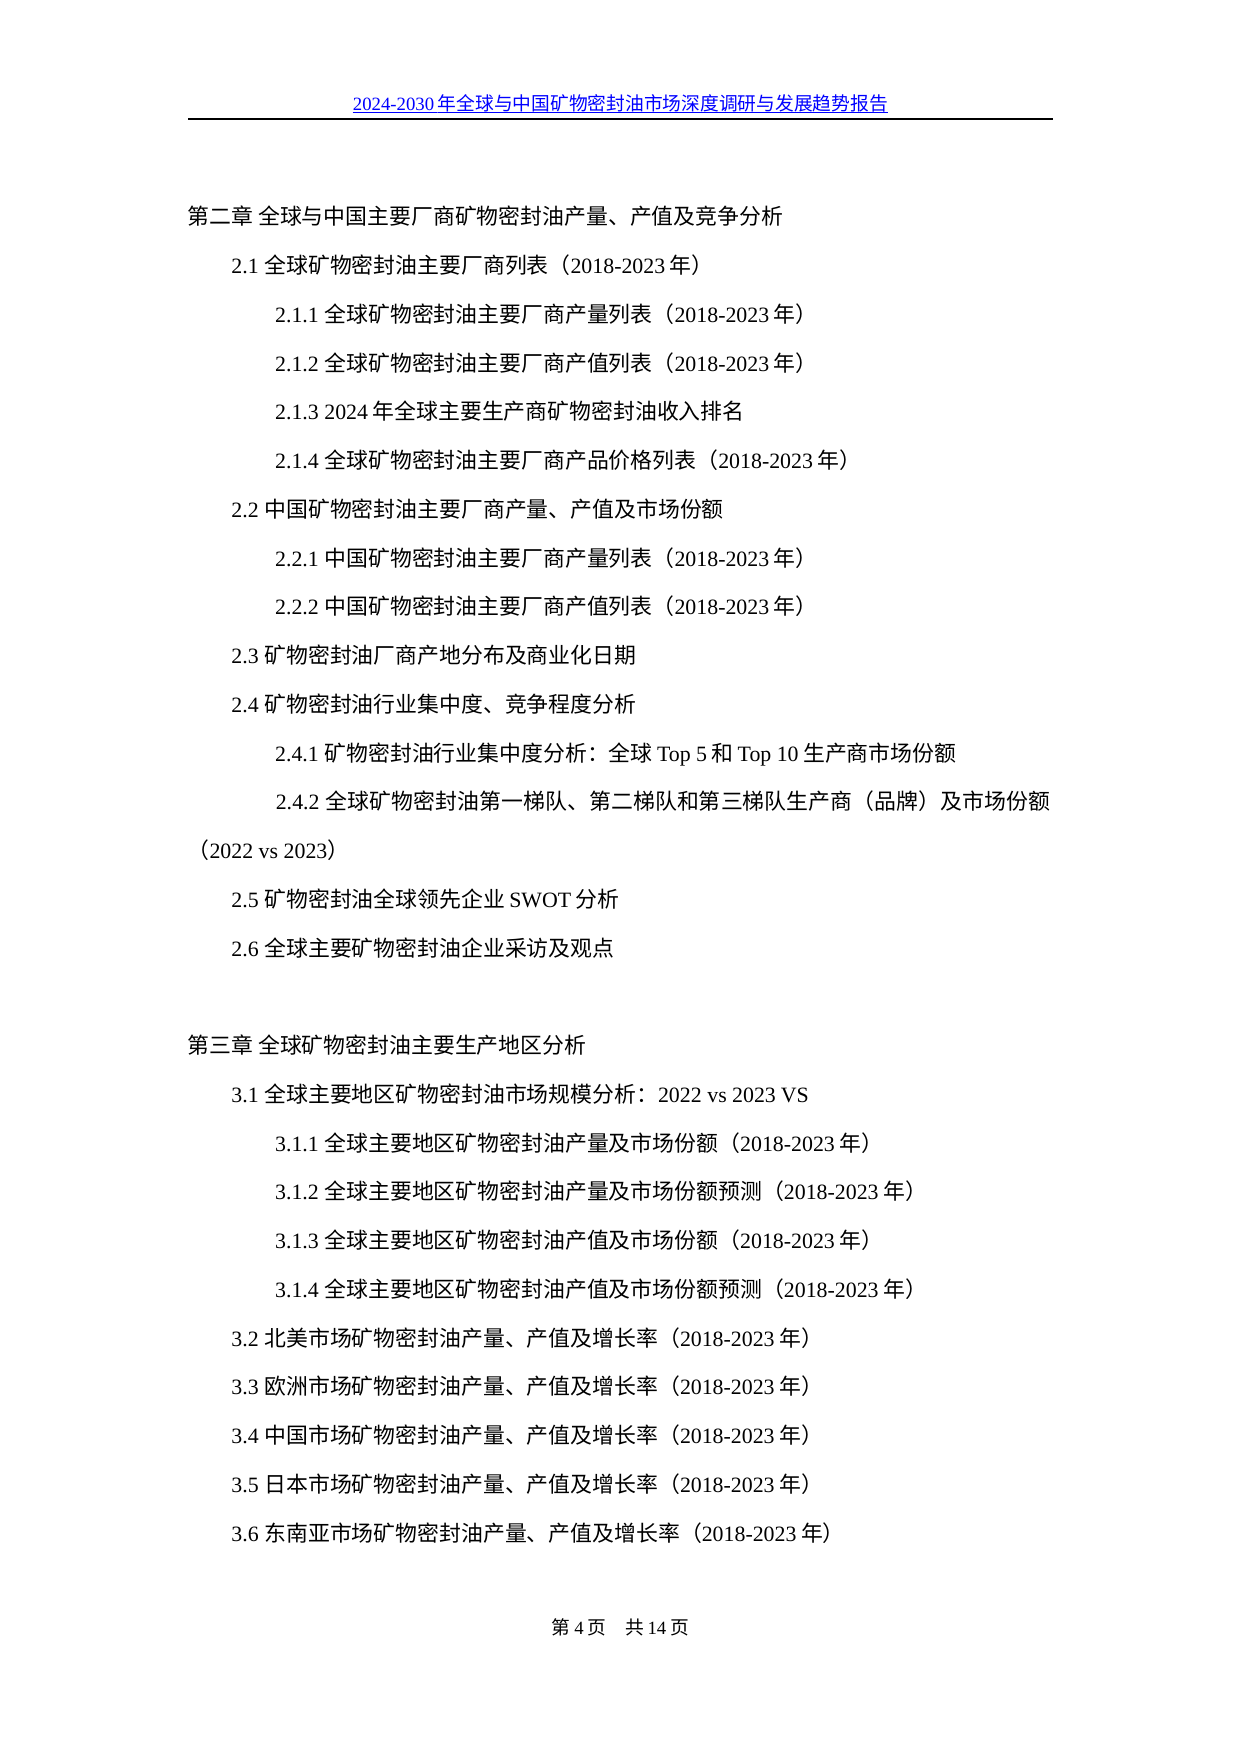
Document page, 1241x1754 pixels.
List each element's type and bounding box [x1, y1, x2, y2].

text [187, 150, 1053, 1548]
